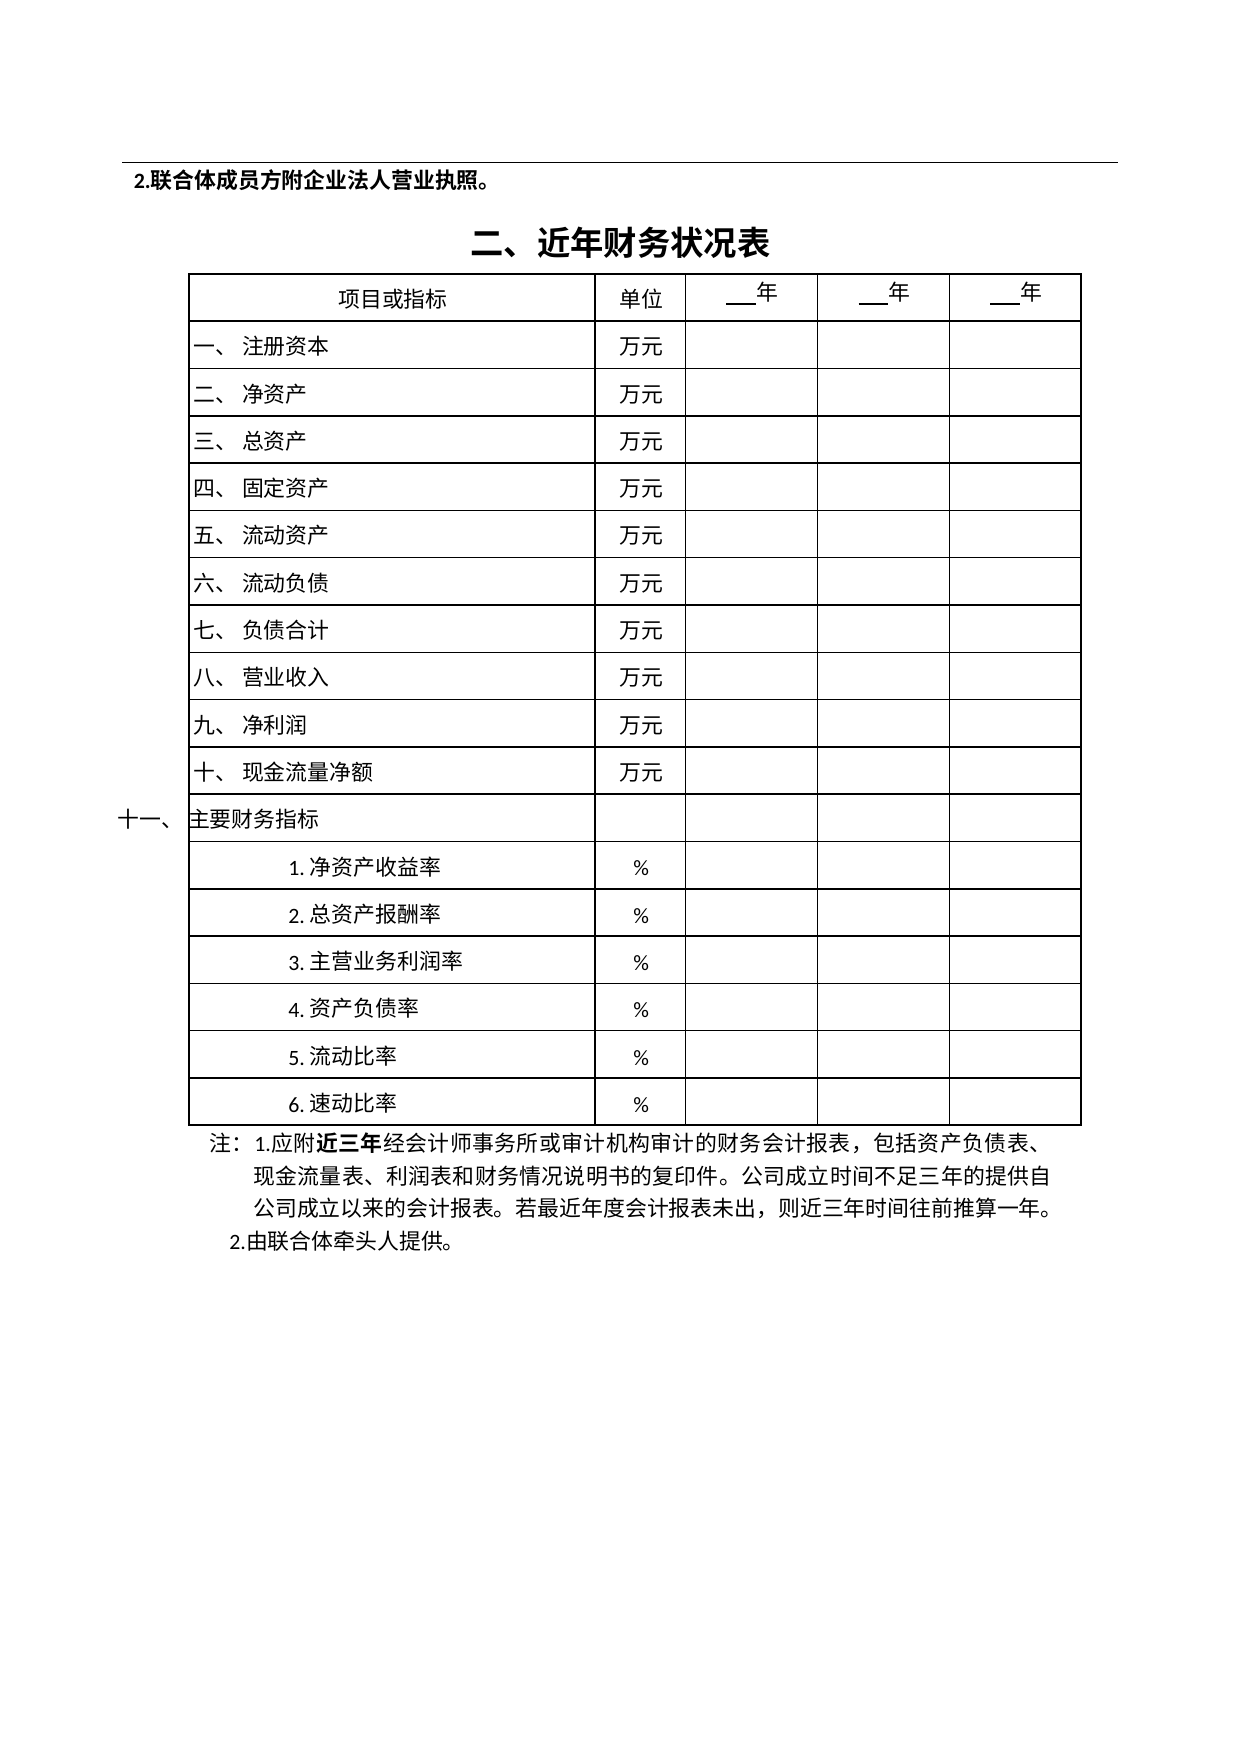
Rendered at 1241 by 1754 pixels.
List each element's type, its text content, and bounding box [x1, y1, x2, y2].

table_cell [686, 842, 817, 888]
table_cell [686, 464, 817, 509]
table_cell [818, 322, 949, 368]
table_cell 三、 总资产 [190, 417, 594, 462]
table_cell 十一、 主要财务指标 [190, 795, 594, 841]
table_cell [950, 369, 1080, 415]
table_cell [686, 1079, 817, 1124]
table_cell [686, 937, 817, 982]
table_cell 一、 注册资本 [190, 322, 594, 368]
table_cell [950, 890, 1080, 935]
table_cell [950, 700, 1080, 746]
table_cell 五、 流动资产 [190, 511, 594, 557]
table_cell [818, 417, 949, 462]
table_cell 万元 [596, 322, 685, 368]
table_cell [686, 417, 817, 462]
table_cell [686, 748, 817, 793]
table_cell [818, 700, 949, 746]
table_cell 4. 资产负债率 [190, 984, 594, 1030]
table_cell [950, 417, 1080, 462]
table_cell % [596, 890, 685, 935]
table_cell 万元 [596, 511, 685, 557]
table_cell [950, 1079, 1080, 1124]
table_cell 四、 固定资产 [190, 464, 594, 509]
table_cell [686, 558, 817, 604]
table_cell [950, 984, 1080, 1030]
table_cell % [596, 842, 685, 888]
table_cell [686, 322, 817, 368]
table_cell [818, 369, 949, 415]
table_cell 十、 现金流量净额 [190, 748, 594, 793]
table_cell [818, 653, 949, 699]
table_cell [818, 937, 949, 982]
table_cell % [596, 984, 685, 1030]
table_cell 万元 [596, 700, 685, 746]
table_cell 6. 速动比率 [190, 1079, 594, 1124]
table_cell [818, 1079, 949, 1124]
table_cell [686, 606, 817, 651]
text 二、近年财务状况表 [187, 208, 1053, 273]
table_header 项目或指标 [190, 275, 594, 320]
table_cell [686, 511, 817, 557]
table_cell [122, 163, 1118, 208]
table_cell % [596, 1031, 685, 1077]
table_cell [596, 795, 685, 841]
table_cell [950, 842, 1080, 888]
table_cell [818, 1031, 949, 1077]
table_cell 万元 [596, 464, 685, 509]
table_cell [950, 606, 1080, 651]
table_header 单位 [596, 275, 685, 320]
table_cell 1. 净资产收益率 [190, 842, 594, 888]
table_cell [818, 795, 949, 841]
table_cell [686, 700, 817, 746]
table_cell 二、 净资产 [190, 369, 594, 415]
table_cell [950, 558, 1080, 604]
table_cell [950, 464, 1080, 509]
table_cell [950, 1031, 1080, 1077]
text 注：1.应附近三年经会计师事务所或审计机构审计的财务会计报表，包括资产负债表、现金流量表、利润表和财务情况说明书的复印件。公司成立时间不足三年的提供自公司成立以来的会计报表。若最近年度会计报表未出，则近三年时间往前推算一年。 [209, 1126, 1053, 1223]
table_cell 万元 [596, 653, 685, 699]
table_cell [686, 984, 817, 1030]
table_cell 2. 总资产报酬率 [190, 890, 594, 935]
table_cell 万元 [596, 748, 685, 793]
table_cell % [596, 1079, 685, 1124]
text 2.由联合体牵头人提供。 [209, 1223, 1053, 1256]
table_cell [950, 937, 1080, 982]
table_cell [818, 842, 949, 888]
table_cell [818, 890, 949, 935]
table_cell [818, 558, 949, 604]
table_cell [950, 322, 1080, 368]
table_cell 万元 [596, 606, 685, 651]
table_cell [686, 653, 817, 699]
table_cell [950, 511, 1080, 557]
table_cell [818, 511, 949, 557]
table_cell % [596, 937, 685, 982]
table_cell [686, 1031, 817, 1077]
table_cell [818, 606, 949, 651]
table_cell 八、 营业收入 [190, 653, 594, 699]
table_cell [818, 984, 949, 1030]
table_cell [818, 464, 949, 509]
table_cell [950, 795, 1080, 841]
table_cell [818, 748, 949, 793]
table_cell [686, 795, 817, 841]
table_cell 九、 净利润 [190, 700, 594, 746]
table_cell 万元 [596, 417, 685, 462]
table_cell 3. 主营业务利润率 [190, 937, 594, 982]
table_cell [686, 369, 817, 415]
table_cell [950, 653, 1080, 699]
table_cell 万元 [596, 369, 685, 415]
table_header 年 [686, 275, 817, 320]
table_cell 七、 负债合计 [190, 606, 594, 651]
table_cell [686, 890, 817, 935]
table_header 年 [950, 275, 1080, 320]
table_cell 5. 流动比率 [190, 1031, 594, 1077]
table_cell 六、 流动负债 [190, 558, 594, 604]
table_cell 万元 [596, 558, 685, 604]
table_header 年 [818, 275, 949, 320]
table_cell [950, 748, 1080, 793]
